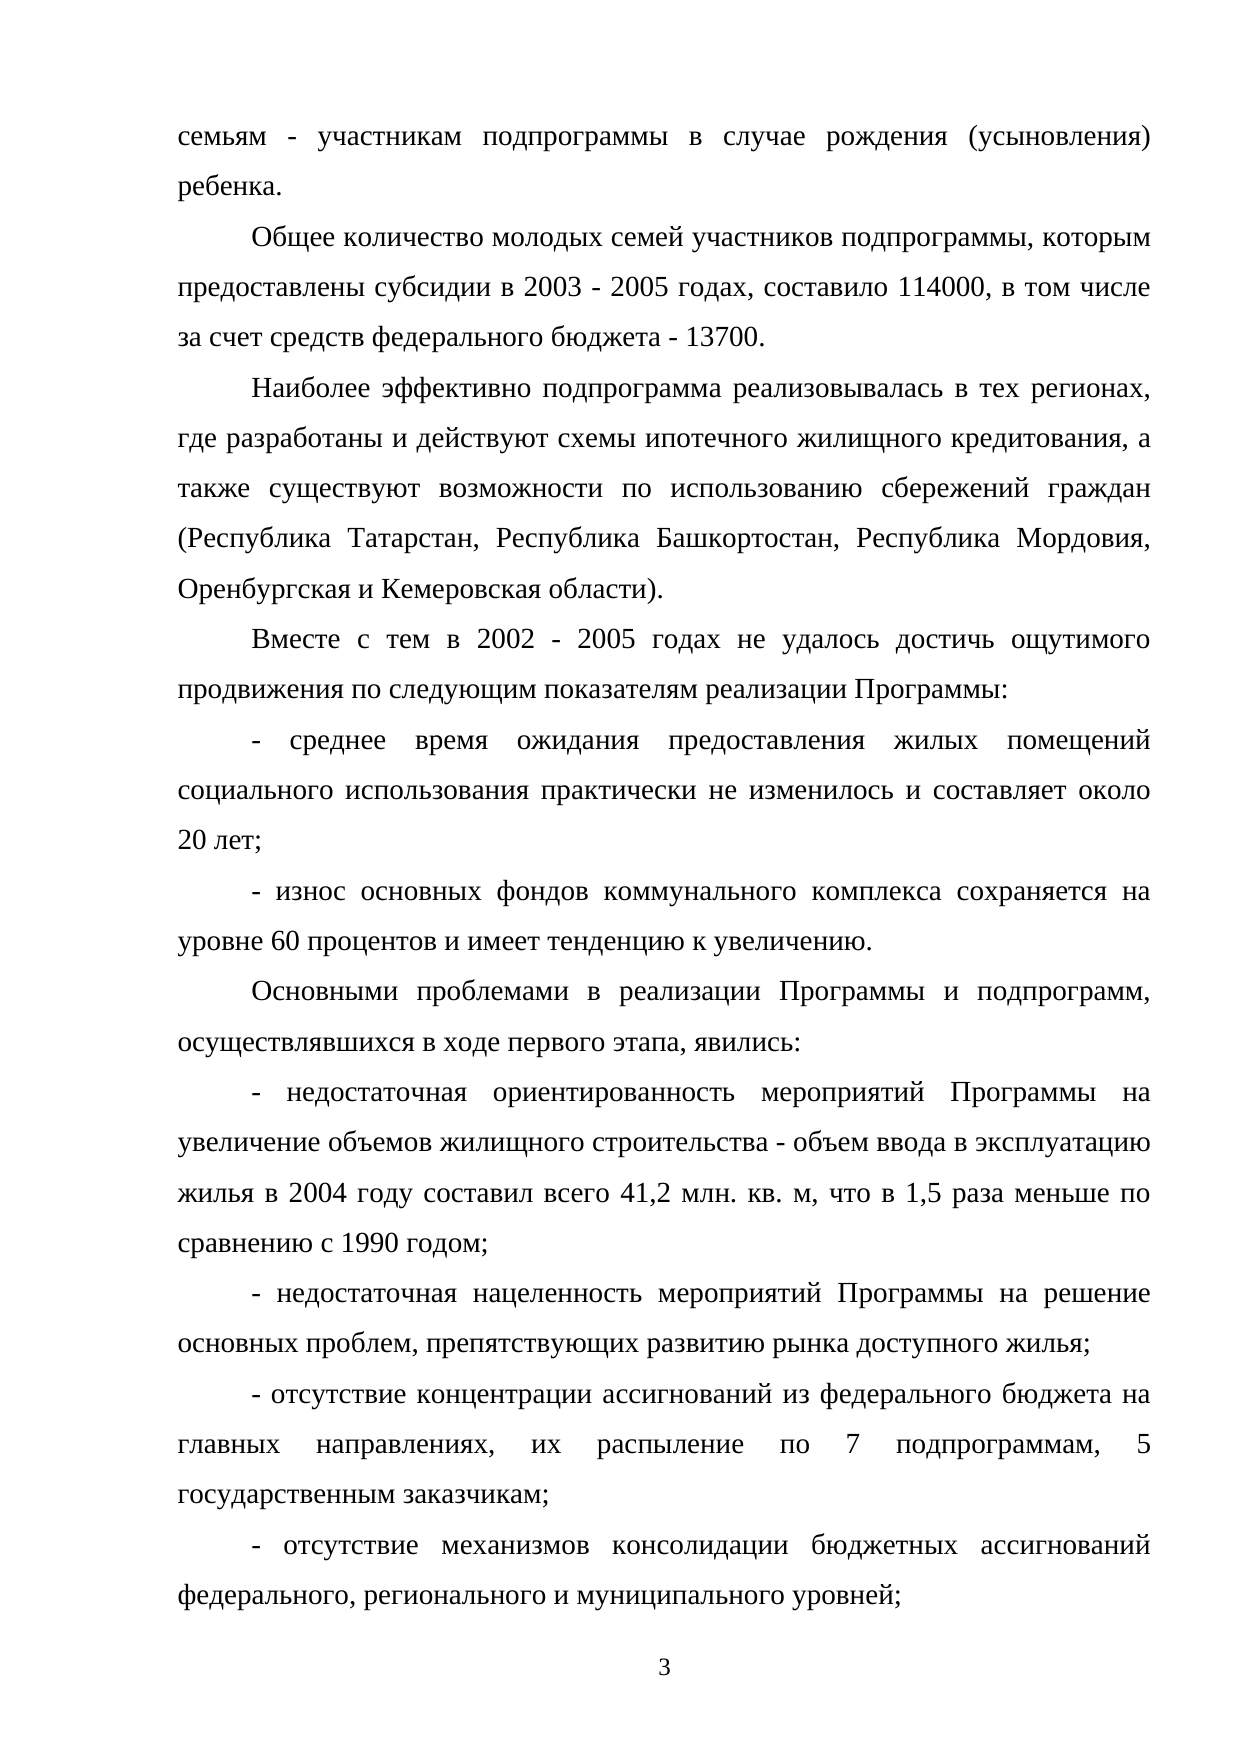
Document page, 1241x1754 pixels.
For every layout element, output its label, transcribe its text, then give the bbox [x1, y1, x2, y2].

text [177, 118, 1152, 202]
text - недостаточная ориентированность мероприятий Программы на увеличение объемов жилищного строительства - объем ввода в эксплуатацию жилья в 2004 году составил всего 41,2 млн. кв. м, что в 1,5 раза меньше по сравнению с 1990 годом; [177, 1074, 1152, 1258]
text - отсутствие концентрации ассигнований из федерального бюджета на главных направлениях, их распыление по 7 подпрограммам, 5 государственным заказчикам; [177, 1376, 1152, 1510]
text Вместе с тем в 2002 - 2005 годах не удалось достичь ощутимого продвижения по следующим показателям реализации Программы: [177, 621, 1152, 705]
text Основными проблемами в реализации Программы и подпрограмм, осуществлявшихся в ходе первого этапа, явились: [177, 973, 1152, 1057]
text - недостаточная нацеленность мероприятий Программы на решение основных проблем, препятствующих развитию рынка доступного жилья; [177, 1275, 1152, 1359]
text - среднее время ожидания предоставления жилых помещений социального использования практически не изменилось и составляет около 20 лет; [177, 722, 1152, 856]
text - износ основных фондов коммунального комплекса сохраняется на уровне 60 процентов и имеет тенденцию к увеличению. [177, 873, 1152, 957]
text Общее количество молодых семей участников подпрограммы, которым предоставлены субсидии в 2003 - 2005 годах, составило 114000, в том числе за счет средств федерального бюджета - 13700. [177, 219, 1152, 353]
text - отсутствие механизмов консолидации бюджетных ассигнований федерального, регионального и муниципального уровней; [177, 1527, 1152, 1611]
text Наиболее эффективно подпрограмма реализовывалась в тех регионах, где разработаны и действуют схемы ипотечного жилищного кредитования, а также существуют возможности по использованию сбережений граждан (Республика Татарстан, Республика Башкортостан, Республика Мордовия, Оренбургская и Кемеровская области). [177, 370, 1152, 604]
